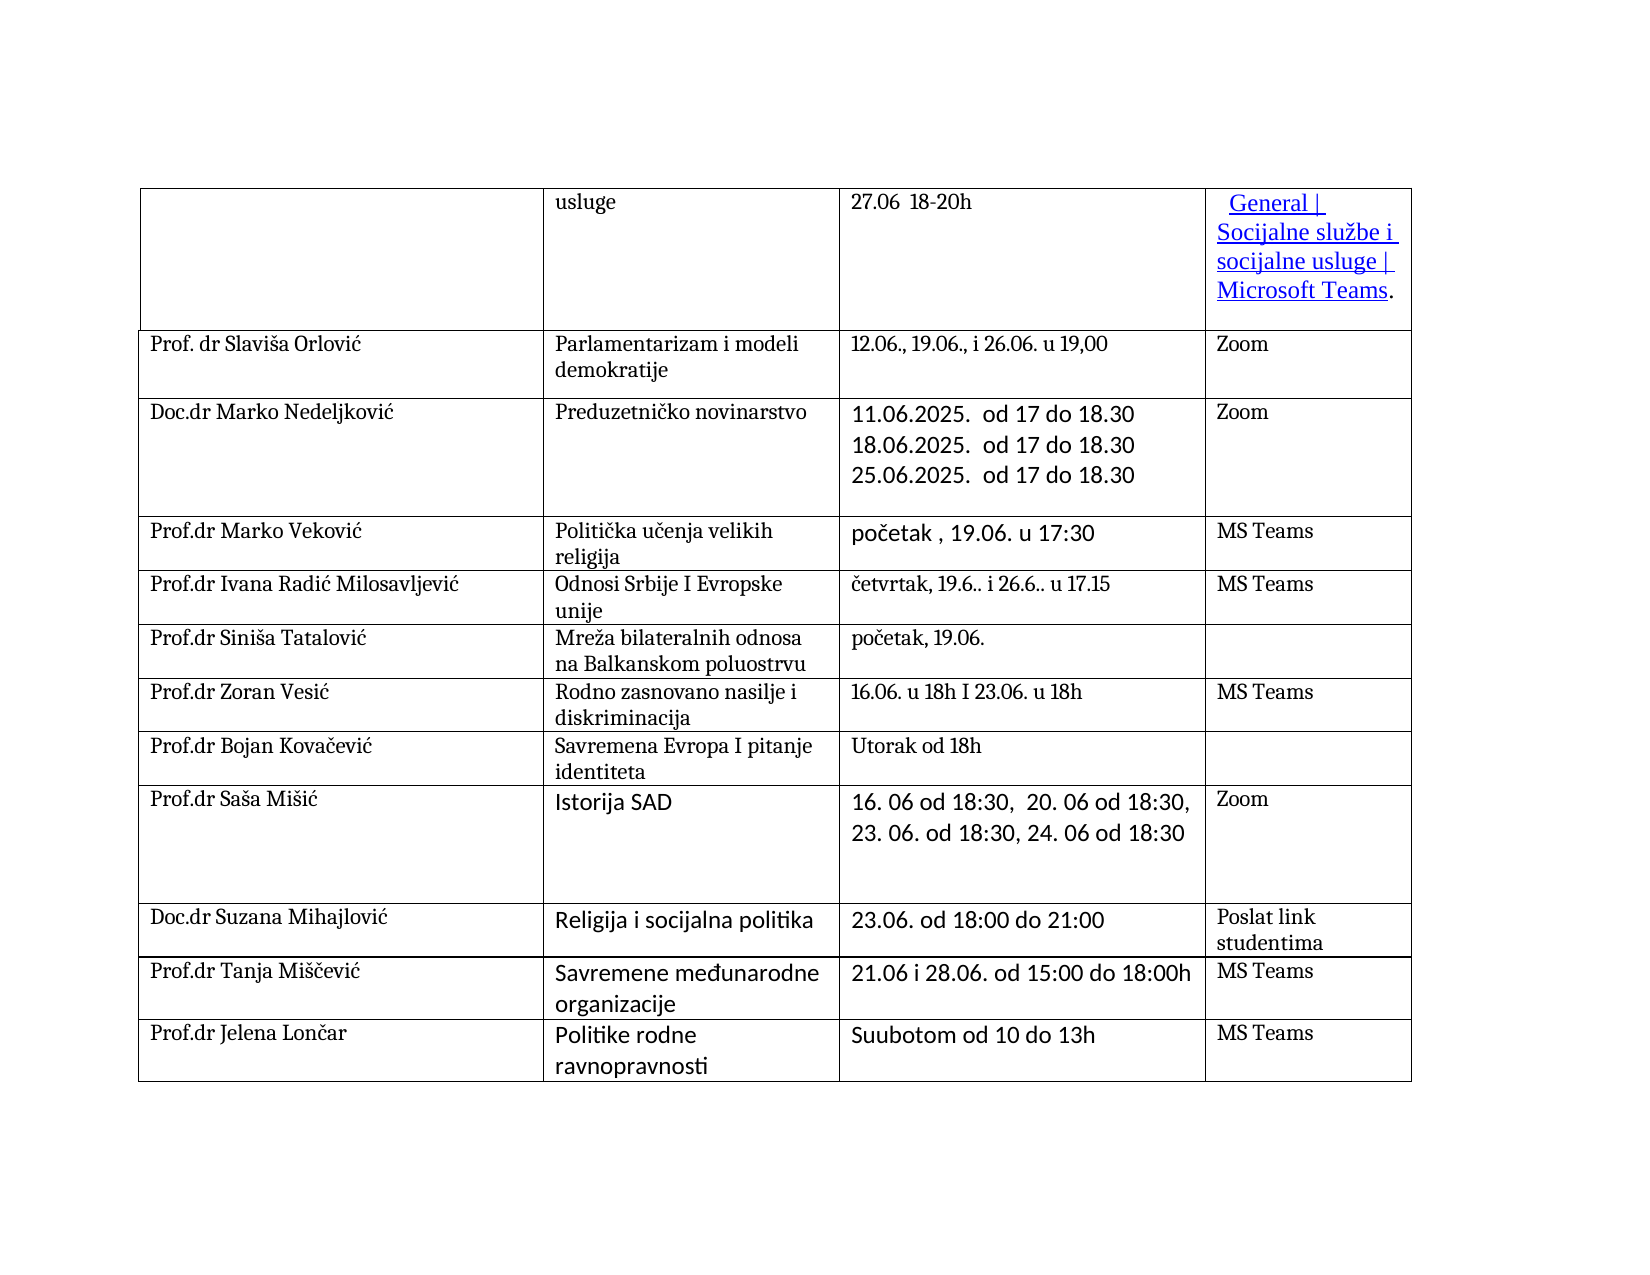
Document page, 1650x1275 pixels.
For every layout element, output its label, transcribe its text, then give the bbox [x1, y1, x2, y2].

table_cell Prof. dr Slaviša Orlović [139, 331, 543, 397]
table_cell Odnosi Srbije I Evropske unije [544, 571, 839, 624]
table_cell Poslat link studentima [1206, 904, 1411, 956]
table_cell 11.06.2025. od 17 do 18.30 18.06.2025. od 17 do 18.30 25.06.2025. od 17 do 18.30 [840, 399, 1205, 516]
table_cell 21.06 i 28.06. od 15:00 do 18:00h [840, 958, 1205, 1018]
table_cell Savremena Evropa I pitanje identiteta [544, 732, 839, 785]
table_cell Prof.dr Tanja Miščević [139, 958, 543, 1018]
table_cell Zoom [1206, 786, 1411, 903]
table_cell Doc.dr Suzana Mihajlović [139, 904, 543, 956]
table_cell Utorak od 18h [840, 732, 1205, 785]
table_cell Politička učenja velikih religija [544, 517, 839, 570]
table_cell Zoom [1206, 331, 1411, 397]
table_cell Parlamentarizam i modeli demokratije [544, 331, 839, 397]
table_cell Prof.dr Zoran Vesić [139, 679, 543, 731]
table_cell Savremene međunarodne organizacije [544, 958, 839, 1018]
table_cell Suubotom od 10 do 13h [840, 1020, 1205, 1081]
table_cell Prof.dr Marko Veković [139, 517, 543, 570]
table_cell 16.06. u 18h I 23.06. u 18h [840, 679, 1205, 731]
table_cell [840, 189, 1205, 330]
table_cell [1206, 732, 1411, 785]
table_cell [141, 189, 543, 330]
table_cell [1206, 625, 1411, 678]
table_cell MS Teams [1206, 1020, 1411, 1081]
table_cell Doc.dr Marko Nedeljković [139, 399, 543, 516]
table_cell MS Teams [1206, 958, 1411, 1018]
table_cell Religija i socijalna politika [544, 904, 839, 956]
table_cell Preduzetničko novinarstvo [544, 399, 839, 516]
table_cell početak, 19.06. [840, 625, 1205, 678]
table_cell Zoom [1206, 399, 1411, 516]
table_cell 23.06. od 18:00 do 21:00 [840, 904, 1205, 956]
table_cell 12.06., 19.06., i 26.06. u 19,00 [840, 331, 1205, 397]
table_cell 16. 06 od 18:30, 20. 06 od 18:30, 23. 06. od 18:30, 24. 06 od 18:30 [840, 786, 1205, 903]
table_cell Prof.dr Jelena Lončar [139, 1020, 543, 1081]
table_cell Istorija SAD [544, 786, 839, 903]
table_cell Mreža bilateralnih odnosa na Balkanskom poluostrvu [544, 625, 839, 678]
table_cell Politike rodne ravnopravnosti [544, 1020, 839, 1081]
table_cell četvrtak, 19.6.. i 26.6.. u 17.15 [840, 571, 1205, 624]
table_cell MS Teams [1206, 679, 1411, 731]
table_cell Rodno zasnovano nasilje i diskriminacija [544, 679, 839, 731]
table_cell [1206, 189, 1411, 330]
table_cell Prof.dr Ivana Radić Milosavljević [139, 571, 543, 624]
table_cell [544, 189, 839, 330]
table_cell MS Teams [1206, 517, 1411, 570]
table_cell početak , 19.06. u 17:30 [840, 517, 1205, 570]
table_cell Prof.dr Saša Mišić [139, 786, 543, 903]
table_cell Prof.dr Siniša Tatalović [139, 625, 543, 678]
table_cell MS Teams [1206, 571, 1411, 624]
table_cell Prof.dr Bojan Kovačević [139, 732, 543, 785]
